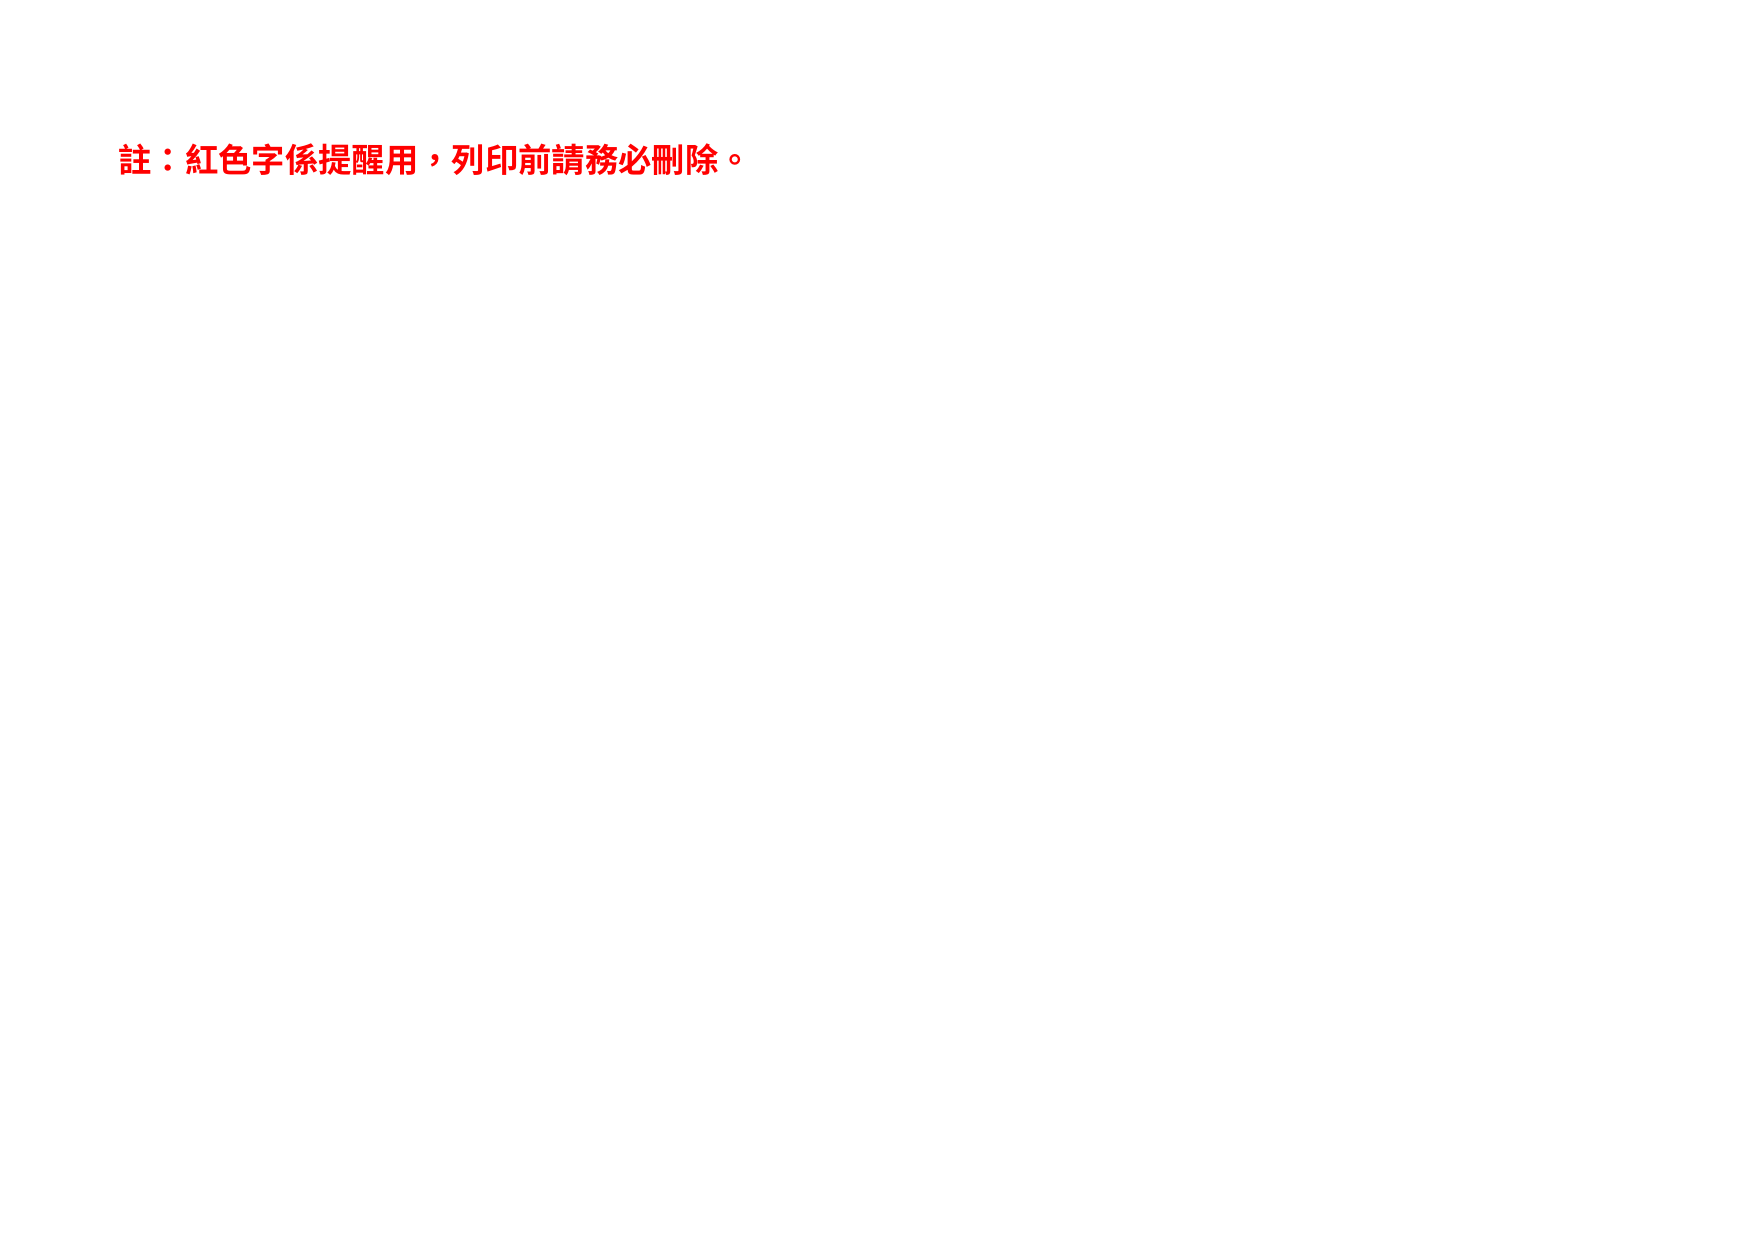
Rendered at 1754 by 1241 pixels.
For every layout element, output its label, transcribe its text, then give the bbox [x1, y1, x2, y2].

text 註：紅色字係提醒用，列印前請務必刪除。 [118, 119, 1636, 196]
